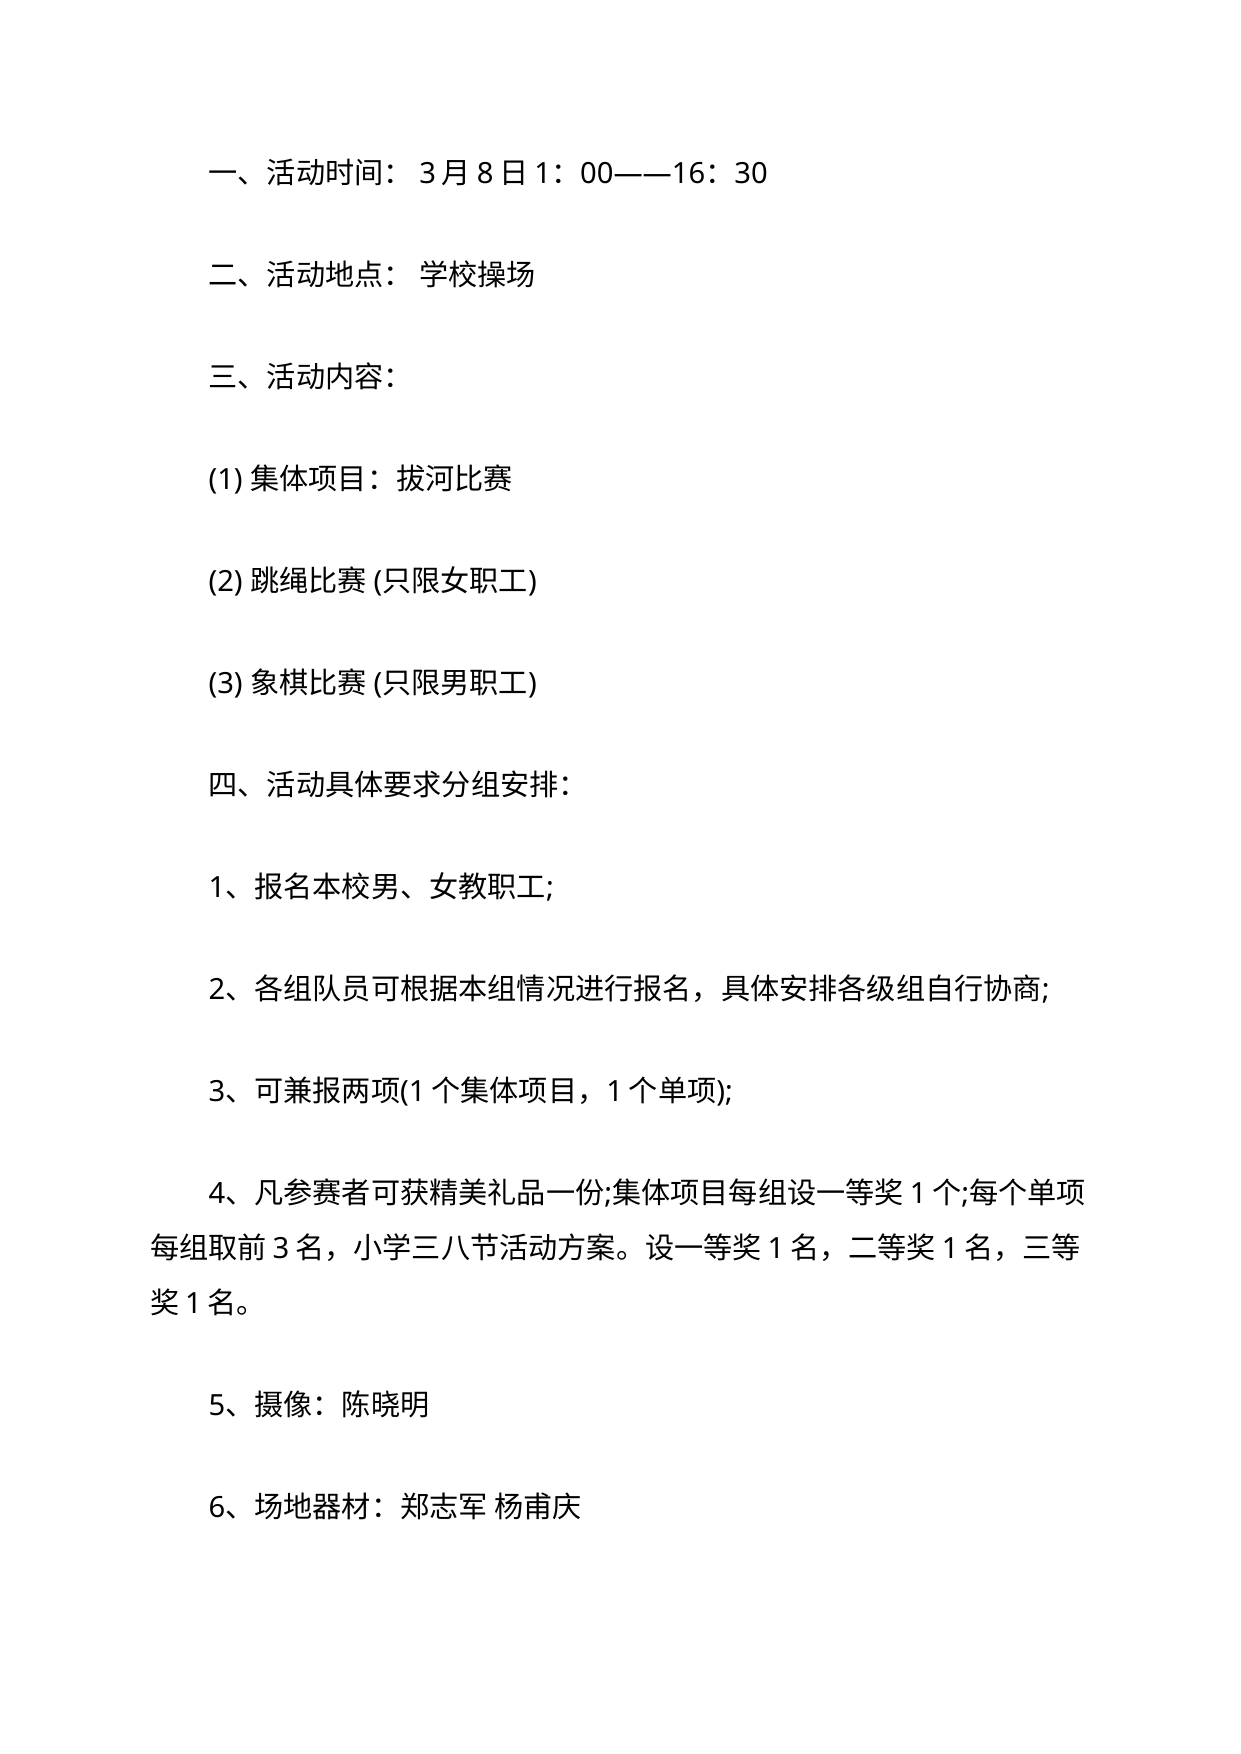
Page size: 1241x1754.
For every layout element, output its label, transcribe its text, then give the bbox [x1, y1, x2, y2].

text 三、活动内容： [150, 354, 1090, 396]
text (3) 象棋比赛 (只限男职工) [150, 659, 1090, 702]
text 一、活动时间： 3月8日1：00——16：30 [150, 150, 1090, 192]
text 四、活动具体要求分组安排： [150, 761, 1090, 804]
text 6、场地器材：郑志军 杨甫庆 [150, 1483, 1090, 1526]
text (1) 集体项目：拔河比赛 [150, 456, 1090, 498]
text 二、活动地点： 学校操场 [150, 252, 1090, 294]
text (2) 跳绳比赛 (只限女职工) [150, 557, 1090, 600]
text 4、凡参赛者可获精美礼品一份;集体项目每组设一等奖1个;每个单项每组取前3名，小学三八节活动方案。设一等奖1名，二等奖1名，三等奖1名。 [150, 1169, 1090, 1322]
text 1、报名本校男、女教职工; [150, 863, 1090, 906]
text 5、摄像：陈晓明 [150, 1381, 1090, 1423]
text 2、各组队员可根据本组情况进行报名，具体安排各级组自行协商; [150, 965, 1090, 1008]
text 3、可兼报两项(1个集体项目，1个单项); [150, 1067, 1090, 1109]
